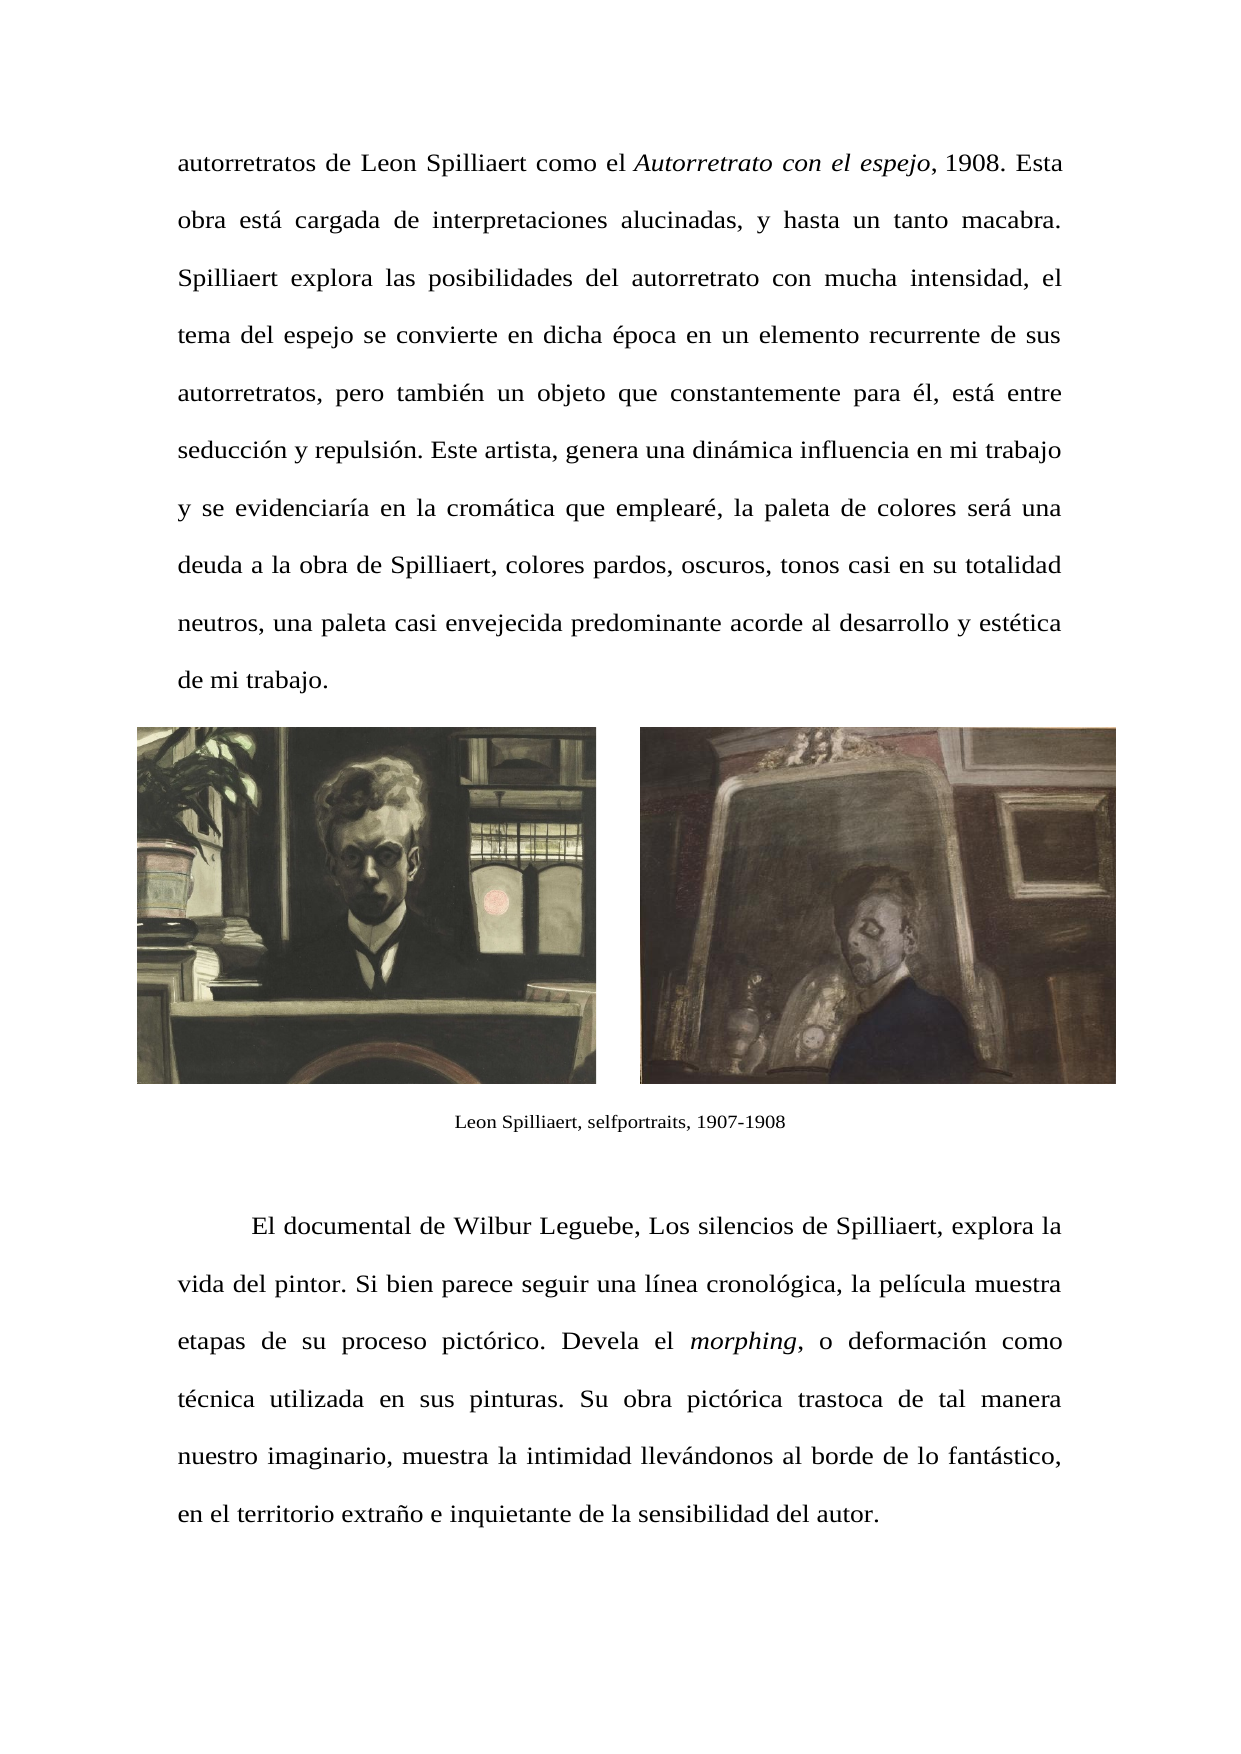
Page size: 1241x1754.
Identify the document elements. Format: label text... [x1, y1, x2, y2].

text Leon Spilliaert, selfportraits, 1907-1908 [177, 1111, 1063, 1132]
picture [137, 727, 597, 1084]
picture [640, 727, 1116, 1084]
text El documental de Wilbur Leguebe, Los silencios de Spilliaert, explora la vida del pintor. Si bien parece seguir una línea cronológica, la película muestra etapas de su proceso pictórico. Devela el morphing, o deformación como técnica utilizada en sus pinturas. Su obra pictórica trastoca de tal manera nuestro imaginario, muestra la intimidad llevándonos al borde de lo fantástico, en el territorio extraño e inquietante de la sensibilidad del autor. [177, 1211, 1063, 1528]
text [177, 148, 1063, 694]
